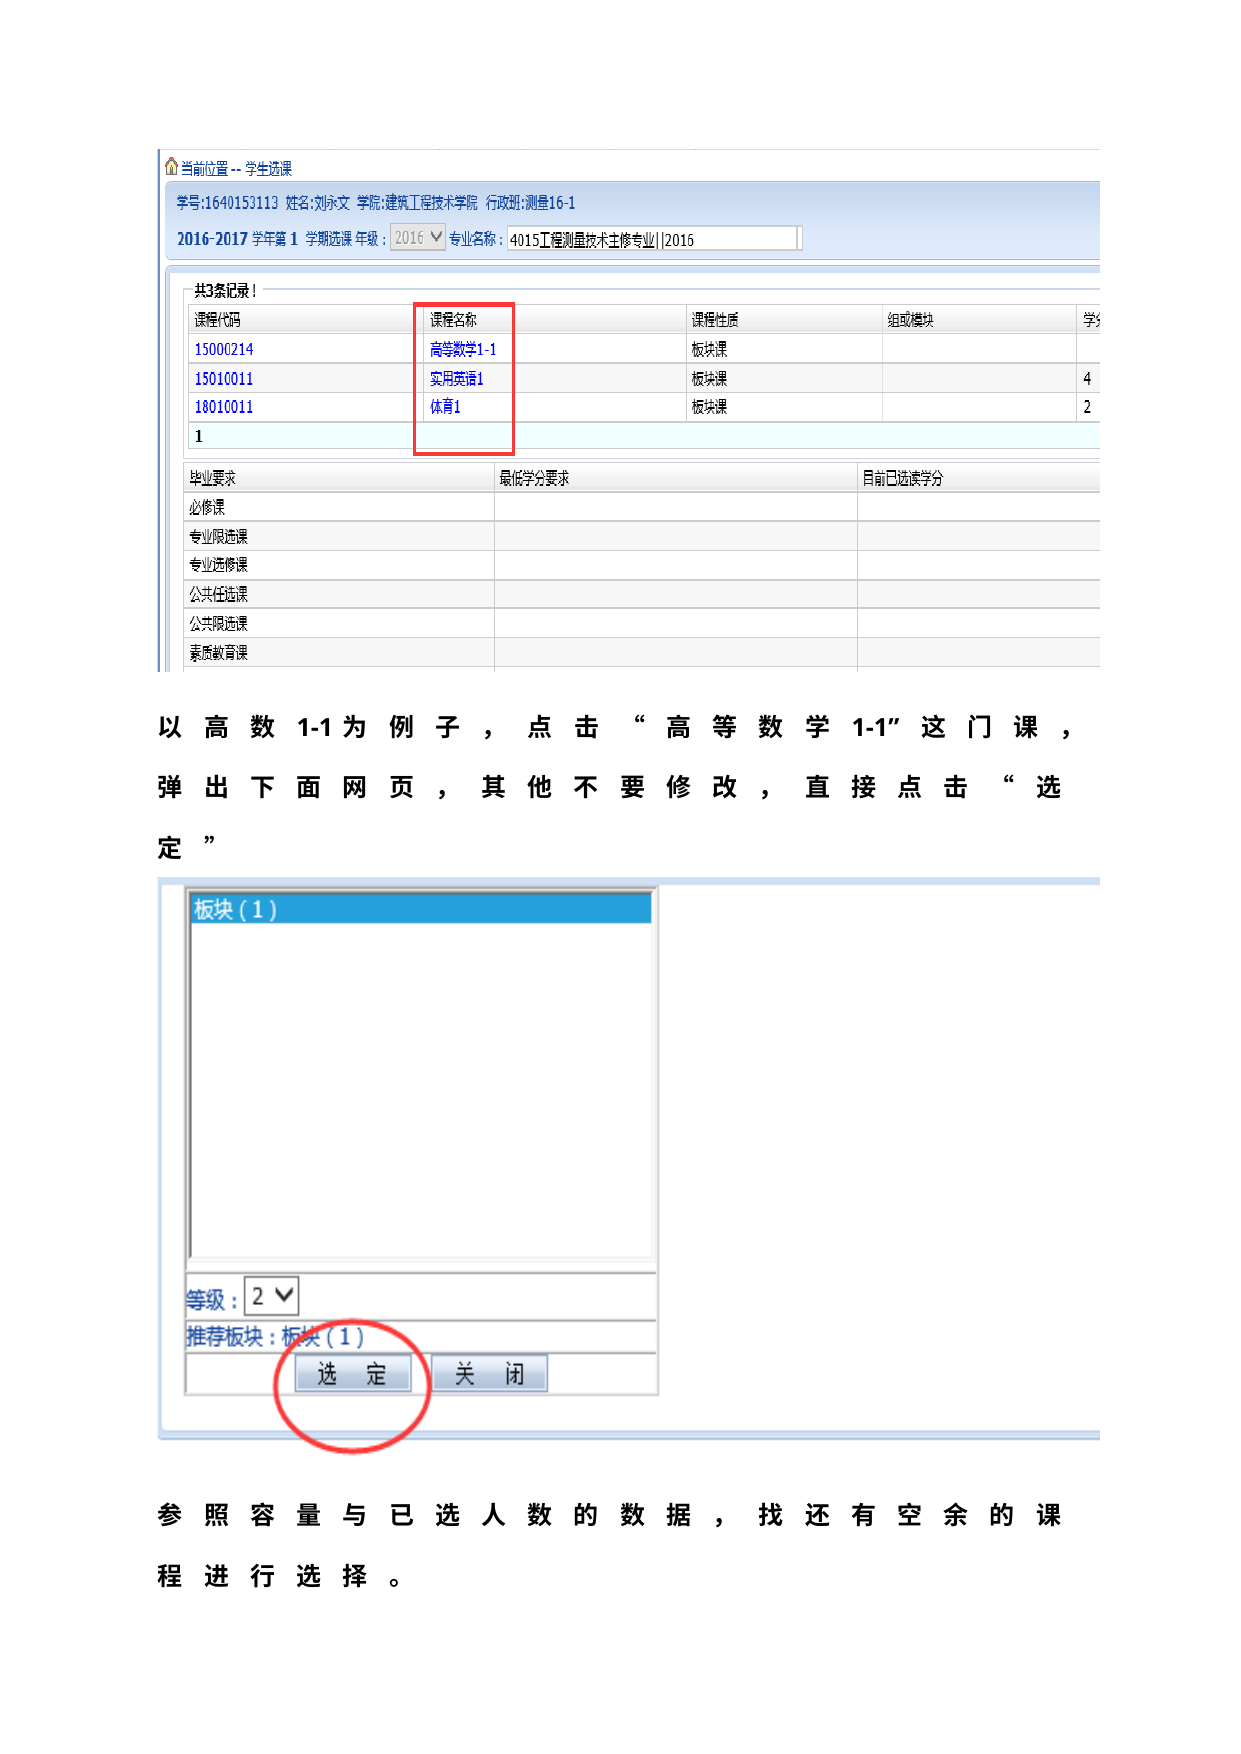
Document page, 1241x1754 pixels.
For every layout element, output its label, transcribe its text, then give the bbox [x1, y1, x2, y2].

text 参照容量与已选人数的数据，找还有空余的课程进行选择。 [158, 1483, 1083, 1604]
picture [157, 877, 1100, 1456]
picture [157, 149, 1100, 672]
text 以高数1-1为例子，点击“高等数学1-1”这门课，弹出下面网页，其他不要修改，直接点击“选定” [158, 695, 1083, 877]
